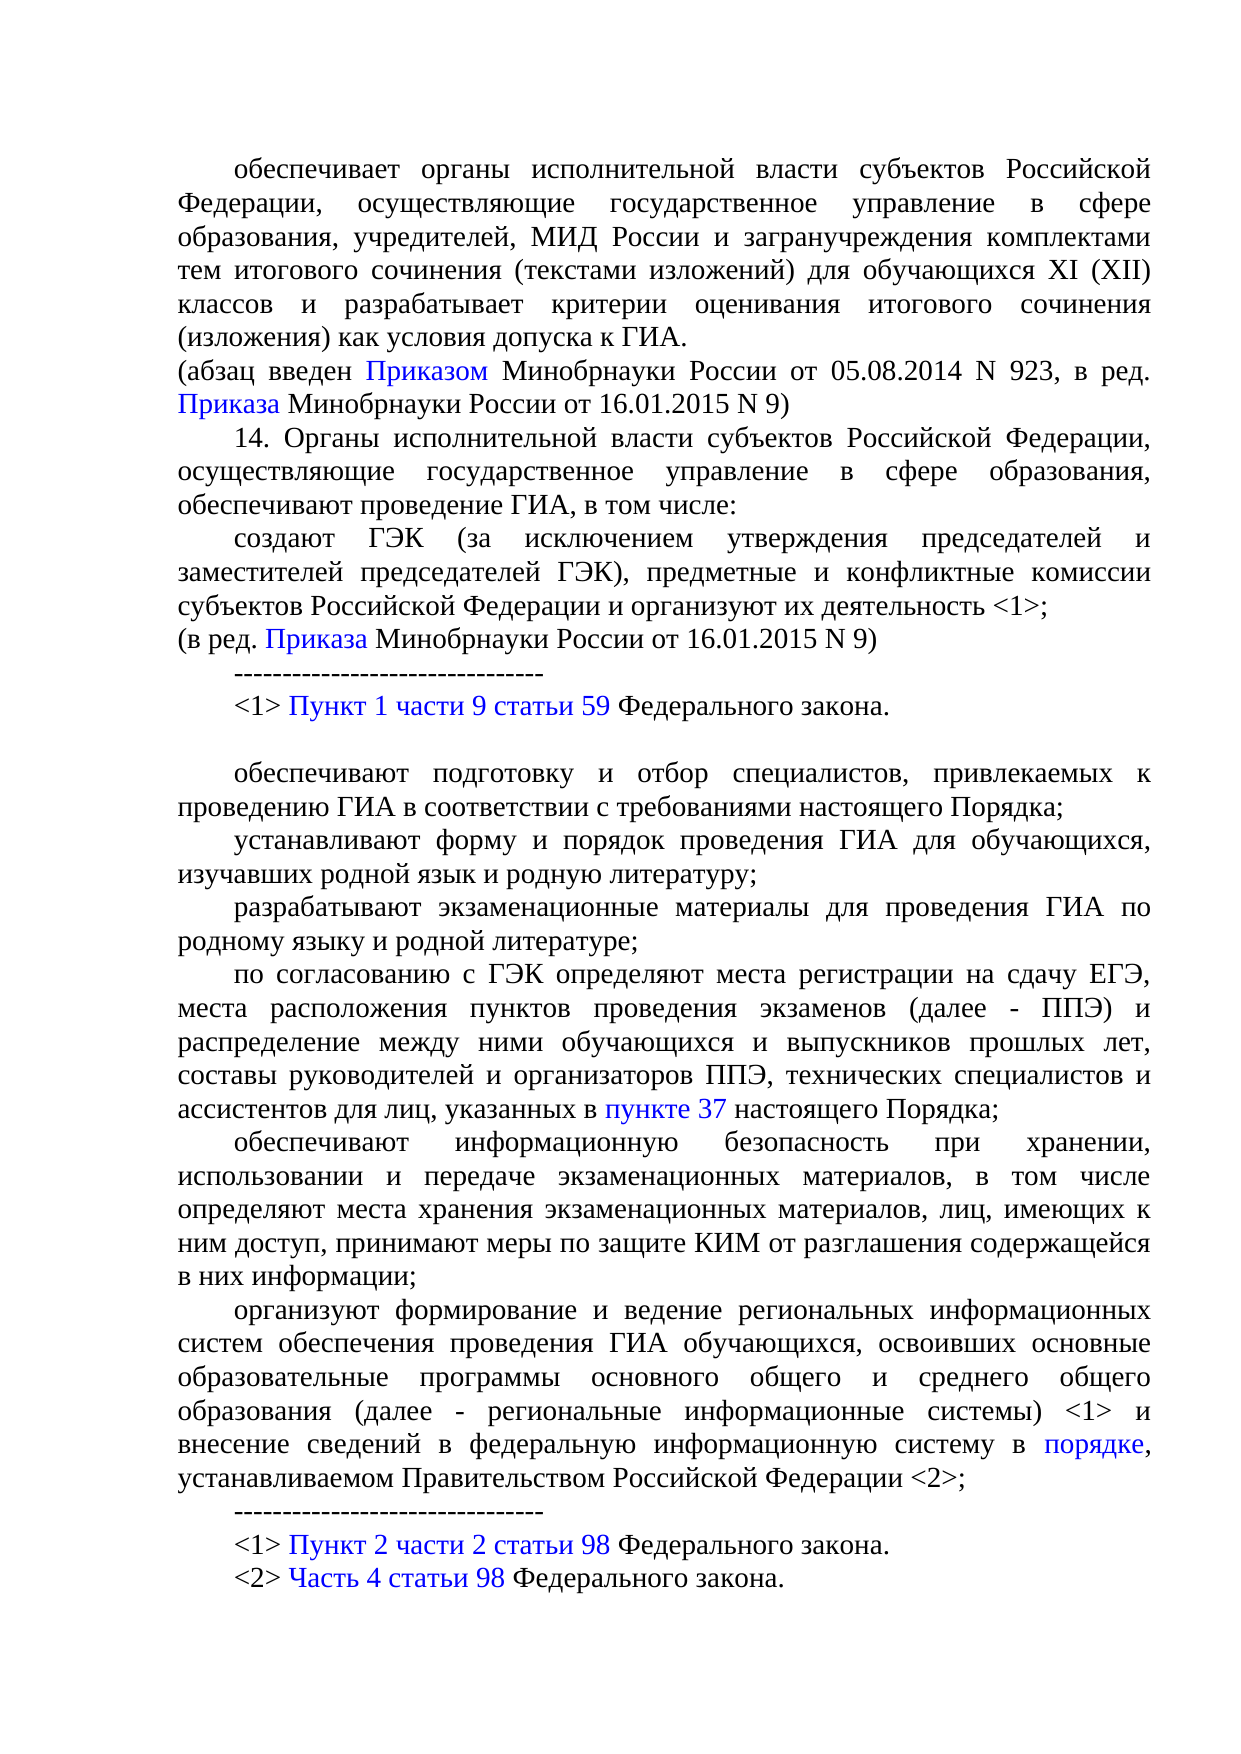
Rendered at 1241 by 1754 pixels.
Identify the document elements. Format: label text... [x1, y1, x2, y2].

text организуют формирование и ведение региональных информационных систем обеспечения проведения ГИА обучающихся, освоивших основные образовательные программы основного общего и среднего общего образования (далее - региональные информационные системы) <1> и внесение сведений в федеральную информационную систему в порядке, устанавливаемом Правительством Российской Федерации <2>; [177, 1292, 1152, 1493]
text (в ред. Приказа Минобрнауки России от 16.01.2015 N 9) [177, 621, 1152, 655]
text обеспечивают подготовку и отбор специалистов, привлекаемых к проведению ГИА в соответствии с требованиями настоящего Порядка; [177, 755, 1152, 822]
text разрабатывают экзаменационные материалы для проведения ГИА по родному языку и родной литературе; [177, 889, 1152, 957]
text обеспечивает органы исполнительной власти субъектов Российской Федерации, осуществляющие государственное управление в сфере образования, учредителей, МИД России и загранучреждения комплектами тем итогового сочинения (текстами изложений) для обучающихся XI (XII) классов и разрабатывает критерии оценивания итогового сочинения (изложения) как условия допуска к ГИА. [177, 152, 1152, 353]
text -------------------------------- [177, 655, 1152, 688]
text <2> Часть 4 статьи 98 Федерального закона. [177, 1560, 1152, 1594]
text обеспечивают информационную безопасность при хранении, использовании и передаче экзаменационных материалов, в том числе определяют места хранения экзаменационных материалов, лиц, имеющих к ним доступ, принимают меры по защите КИМ от разглашения содержащейся в них информации; [177, 1124, 1152, 1292]
text <1> Пункт 2 части 2 статьи 98 Федерального закона. [177, 1527, 1152, 1560]
text <1> Пункт 1 части 9 статьи 59 Федерального закона. [177, 688, 1152, 722]
text создают ГЭК (за исключением утверждения председателей и заместителей председателей ГЭК), предметные и конфликтные комиссии субъектов Российской Федерации и организуют их деятельность <1>; [177, 521, 1152, 621]
text по согласованию с ГЭК определяют места регистрации на сдачу ЕГЭ, места расположения пунктов проведения экзаменов (далее - ППЭ) и распределение между ними обучающихся и выпускников прошлых лет, составы руководителей и организаторов ППЭ, технических специалистов и ассистентов для лиц, указанных в пункте 37 настоящего Порядка; [177, 957, 1152, 1124]
text устанавливают форму и порядок проведения ГИА для обучающихся, изучавших родной язык и родную литературу; [177, 822, 1152, 889]
text (абзац введен Приказом Минобрнауки России от 05.08.2014 N 923, в ред. Приказа Минобрнауки России от 16.01.2015 N 9) [177, 353, 1152, 420]
text 14. Органы исполнительной власти субъектов Российской Федерации, осуществляющие государственное управление в сфере образования, обеспечивают проведение ГИА, в том числе: [177, 420, 1152, 521]
text -------------------------------- [177, 1493, 1152, 1527]
